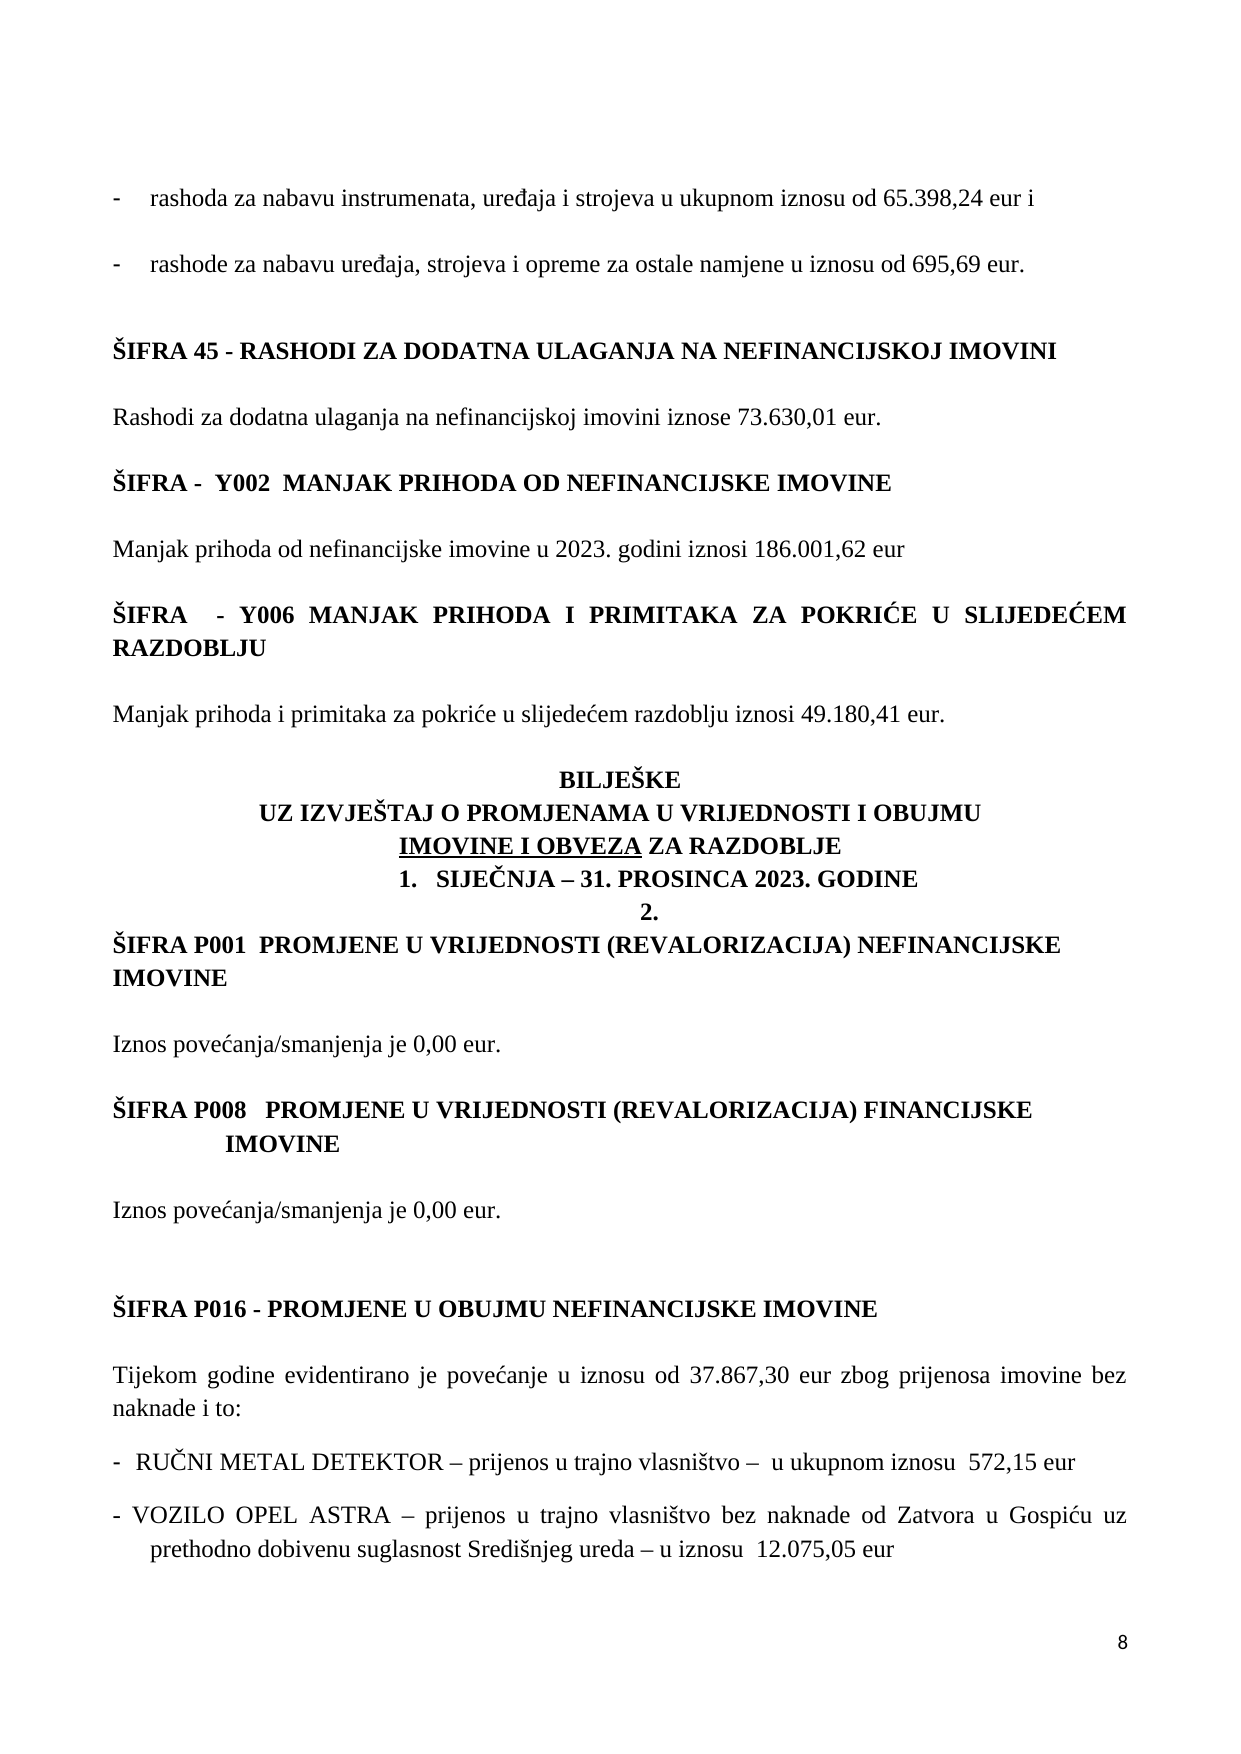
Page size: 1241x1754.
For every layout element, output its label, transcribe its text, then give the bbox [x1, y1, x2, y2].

subtitle BILJEŠKE [112, 765, 1128, 794]
list rashoda za nabavu instrumenata, uređaja i strojeva u ukupnom iznosu od 65.398,24 eur i [112, 183, 1128, 212]
text Manjak prihoda i primitaka za pokriće u slijedećem razdoblju iznosi 49.180,41 eur. [112, 699, 1128, 728]
text Rashodi za dodatna ulaganja na nefinancijskoj imovini iznose 73.630,01 eur. [112, 402, 1128, 431]
text ŠIFRA P016 - PROMJENE U OBUJMU NEFINANCIJSKE IMOVINE [112, 1294, 1128, 1322]
text Iznos povećanja/smanjenja je 0,00 eur. [112, 1029, 1128, 1058]
text Tijekom godine evidentirano je povećanje u iznosu od 37.867,30 eur zbog prijenosa imovine bez naknade i to: [112, 1360, 1128, 1422]
text ŠIFRA P001 PROMJENE U VRIJEDNOSTI (REVALORIZACIJA) NEFINANCIJSKE [112, 931, 1128, 959]
text ŠIFRA P008 PROMJENE U VRIJEDNOSTI (REVALORIZACIJA) FINANCIJSKE [112, 1096, 1128, 1124]
text Iznos povećanja/smanjenja je 0,00 eur. [112, 1195, 1128, 1223]
text IMOVINE I OBVEZA ZA RAZDOBLJE [112, 831, 1128, 860]
text Manjak prihoda od nefinancijske imovine u 2023. godini iznosi 186.001,62 eur [112, 534, 1128, 563]
text - VOZILO OPEL ASTRA – prijenos u trajno vlasništvo bez naknade od Zatvora u Gospiću uz prethodno dobivenu suglasnost Središnjeg ureda – u iznosu 12.075,05 eur [112, 1501, 1128, 1562]
text ŠIFRA - Y002 MANJAK PRIHODA OD NEFINANCIJSKE IMOVINE [112, 468, 1128, 497]
text ŠIFRA - Y006 MANJAK PRIHODA I PRIMITAKA ZA POKRIĆE U SLIJEDEĆEM RAZDOBLJU [112, 600, 1128, 662]
list rashode za nabavu uređaja, strojeva i opreme za ostale namjene u iznosu od 695,69 eur. [112, 249, 1128, 278]
text ŠIFRA 45 - RASHODI ZA DODATNA ULAGANJA NA NEFINANCIJSKOJ IMOVINI [112, 336, 1128, 365]
text IMOVINE [112, 1129, 1128, 1157]
list SIJEČNJA – 31. PROSINCA 2023. GODINE [189, 864, 1128, 893]
text IMOVINE [112, 963, 1128, 992]
text UZ IZVJEŠTAJ O PROMJENAMA U VRIJEDNOSTI I OBUJMU [112, 798, 1128, 827]
text - RUČNI METAL DETEKTOR – prijenos u trajno vlasništvo – u ukupnom iznosu 572,15 eur [112, 1447, 1128, 1476]
